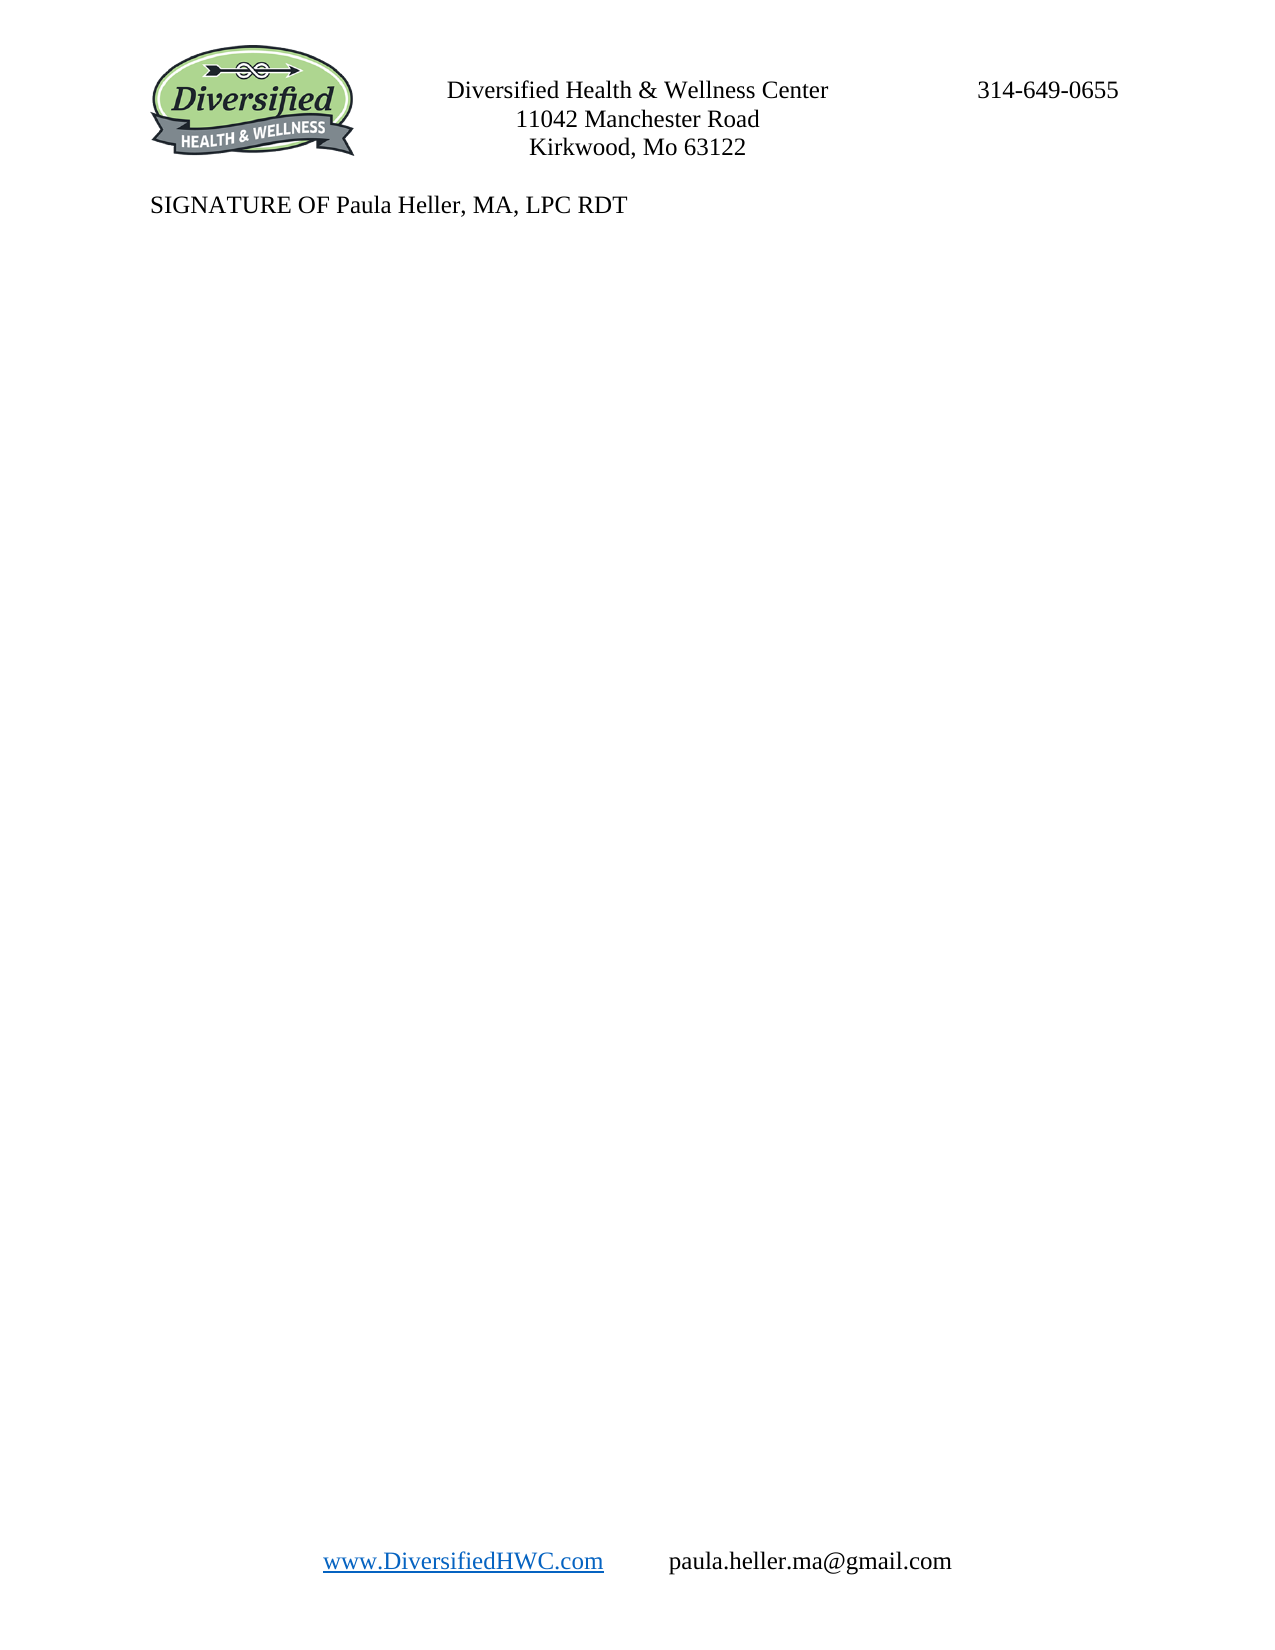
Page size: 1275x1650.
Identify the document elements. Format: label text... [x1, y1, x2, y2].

text SIGNATURE OF Paula Heller, MA, LPC RDT [150, 190, 1125, 219]
picture [150, 45, 355, 156]
